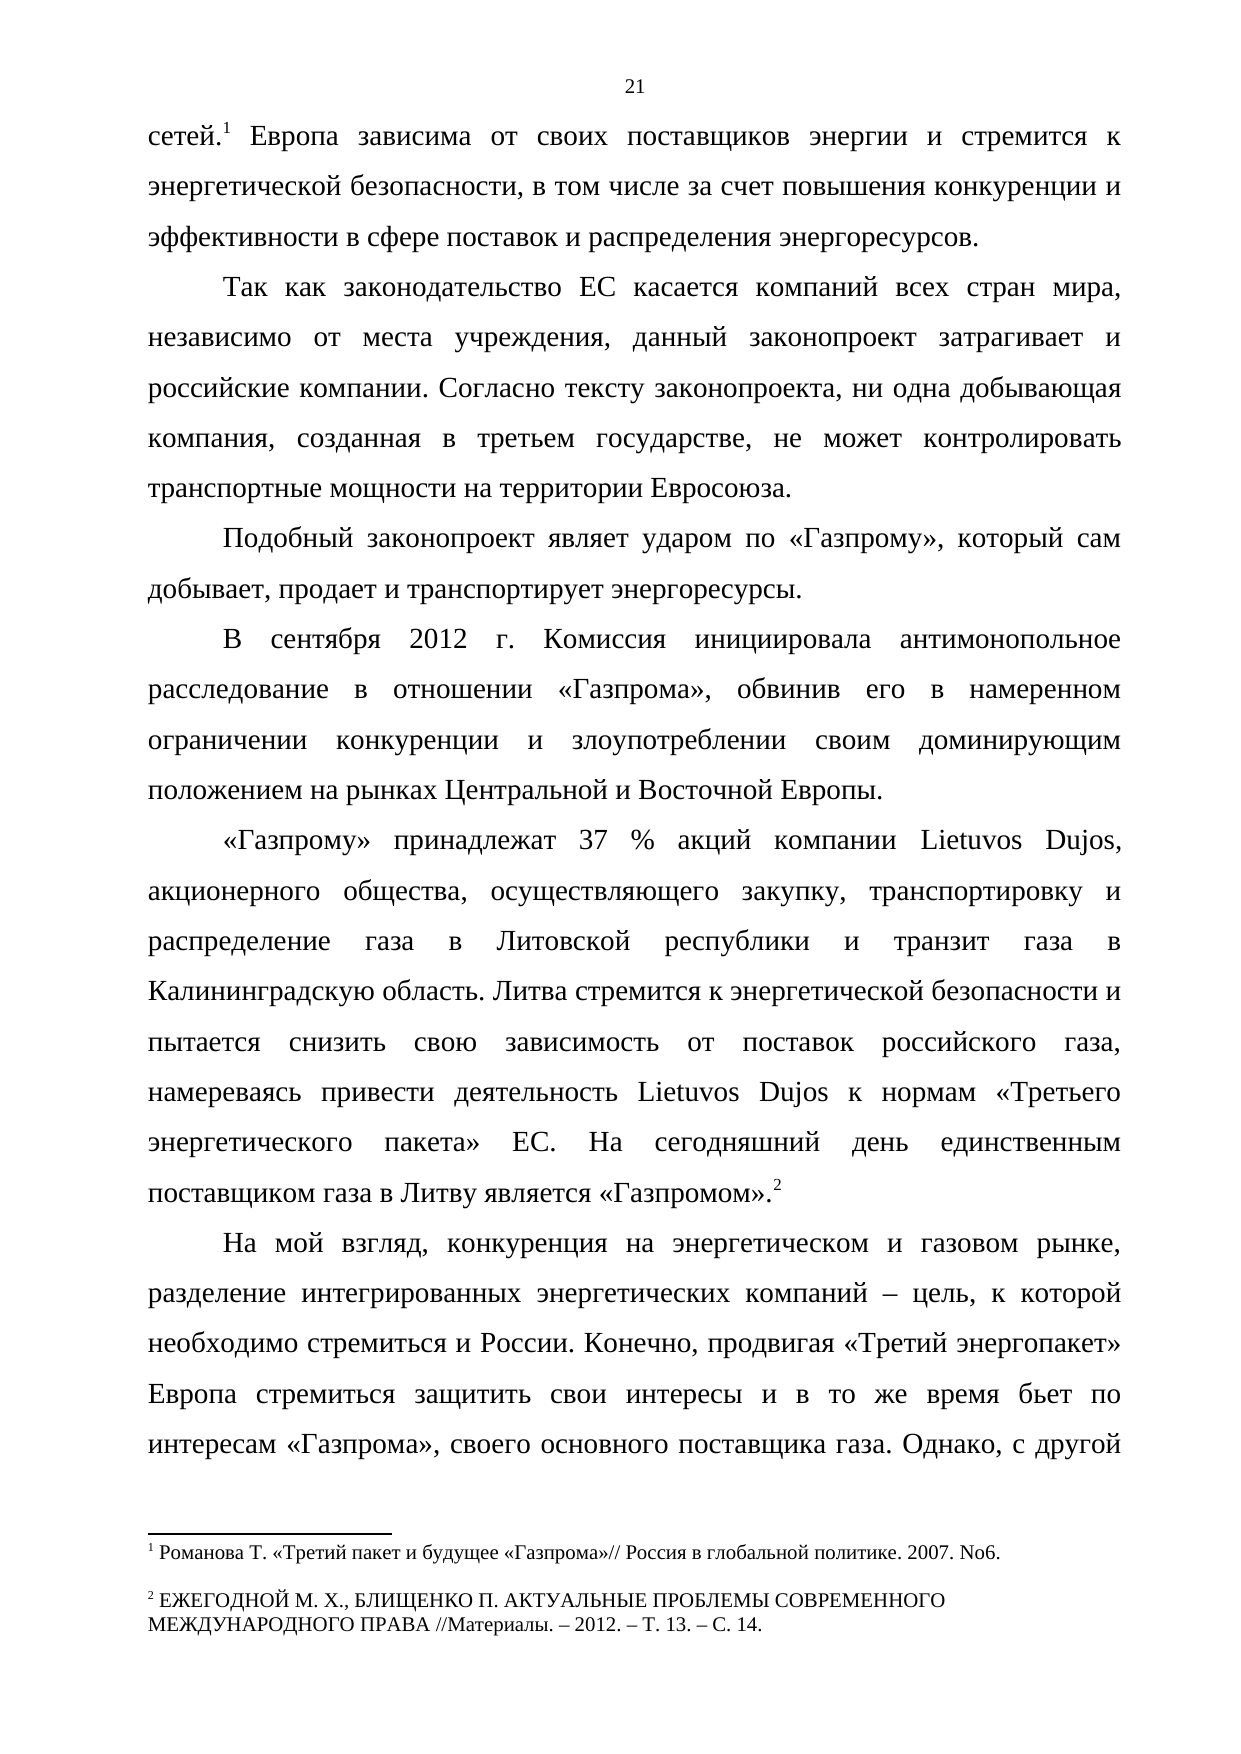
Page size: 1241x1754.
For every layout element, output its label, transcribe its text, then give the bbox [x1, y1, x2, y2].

text «Газпрому» принадлежат 37 % акций компании Lietuvos Dujos, акционерного общества, осуществляющего закупку, транспортировку и распределение газа в Литовской республики и транзит газа в Калининградскую область. Литва стремится к энергетической безопасности и пытается снизить свою зависимость от поставок российского газа, намереваясь привести деятельность Lietuvos Dujos к нормам «Третьего энергетического пакета» ЕС. На сегодняшний день единственным поставщиком газа в Литву является «Газпромом». [148, 822, 1122, 1208]
text Так как законодательство ЕС касается компаний всех стран мира, независимо от места учреждения, данный законопроект затрагивает и российские компании. Согласно тексту законопроекта, ни одна добывающая компания, созданная в третьем государстве, не может контролировать транспортные мощности на территории Евросоюза. [148, 269, 1122, 504]
text В сентября 2012 г. Комиссия инициировала антимонопольное расследование в отношении «Газпрома», обвинив его в намеренном ограничении конкуренции и злоупотреблении своим доминирующим положением на рынках Центральной и Восточной Европы. [148, 621, 1122, 806]
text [148, 1225, 1122, 1460]
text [148, 118, 1122, 252]
text Подобный законопроект являет ударом по «Газпрому», который сам добывает, продает и транспортирует энергоресурсы. [148, 521, 1122, 604]
